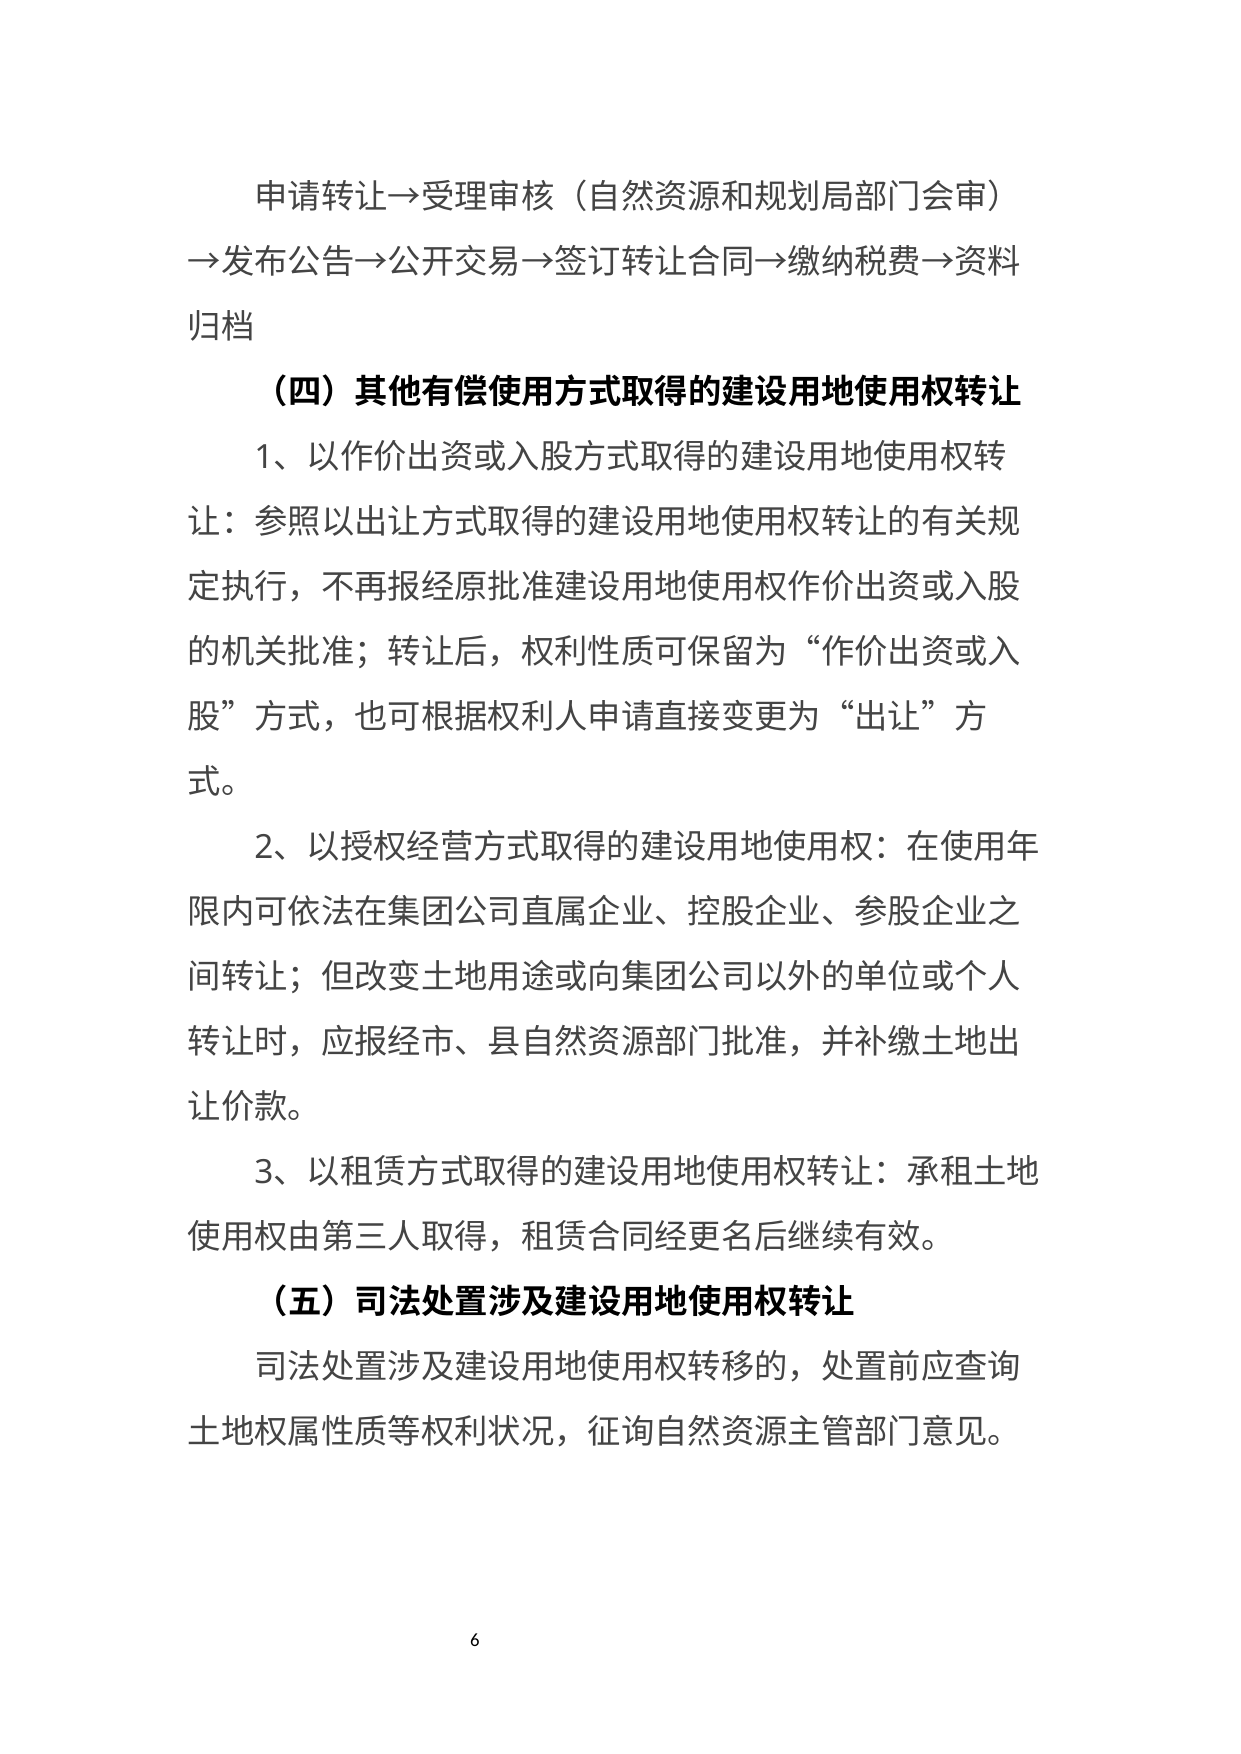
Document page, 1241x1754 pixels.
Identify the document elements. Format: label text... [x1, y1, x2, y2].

text 3、以租赁方式取得的建设用地使用权转让：承租土地使用权由第三人取得，租赁合同经更名后继续有效。 [187, 1137, 1053, 1267]
text 申请转让→受理审核（自然资源和规划局部门会审）→发布公告→公开交易→签订转让合同→缴纳税费→资料归档 [187, 162, 1053, 357]
text （五）司法处置涉及建设用地使用权转让 [187, 1267, 1053, 1332]
text 司法处置涉及建设用地使用权转移的，处置前应查询土地权属性质等权利状况，征询自然资源主管部门意见。 [187, 1332, 1053, 1462]
text 1、以作价出资或入股方式取得的建设用地使用权转让：参照以出让方式取得的建设用地使用权转让的有关规定执行，不再报经原批准建设用地使用权作价出资或入股的机关批准；转让后，权利性质可保留为“作价出资或入股”方式，也可根据权利人申请直接变更为“出让”方式。 [187, 422, 1053, 812]
text （四）其他有偿使用方式取得的建设用地使用权转让 [187, 357, 1053, 422]
text 2、以授权经营方式取得的建设用地使用权：在使用年限内可依法在集团公司直属企业、控股企业、参股企业之间转让；但改变土地用途或向集团公司以外的单位或个人转让时，应报经市、县自然资源部门批准，并补缴土地出让价款。 [187, 812, 1053, 1137]
